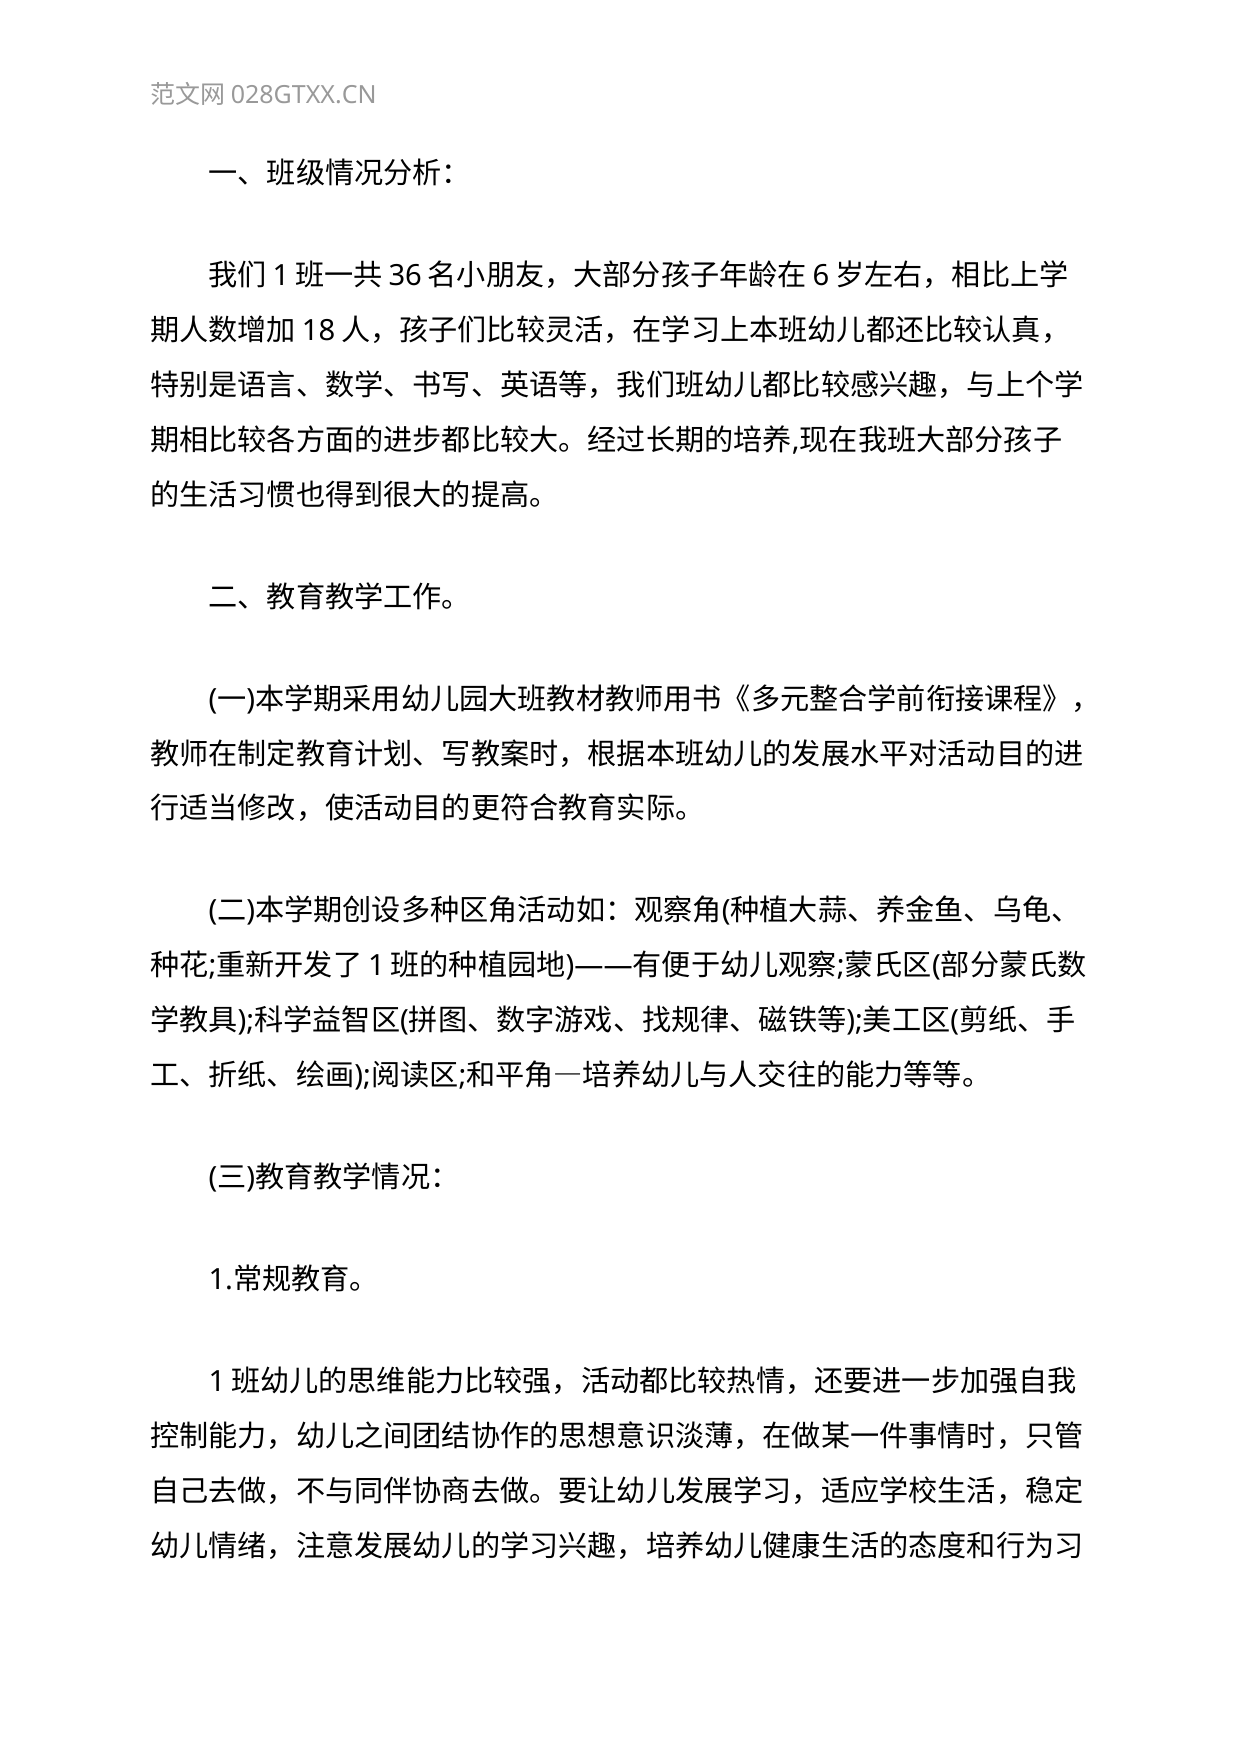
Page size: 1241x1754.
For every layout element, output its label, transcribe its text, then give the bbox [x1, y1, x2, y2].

text 1.常规教育。 [150, 1256, 1090, 1298]
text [150, 1358, 1090, 1565]
text 一、班级情况分析： [150, 150, 1090, 192]
text (一)本学期采用幼儿园大班教材教师用书《多元整合学前衔接课程》，教师在制定教育计划、写教案时，根据本班幼儿的发展水平对活动目的进行适当修改，使活动目的更符合教育实际。 [150, 675, 1090, 827]
text (三)教育教学情况： [150, 1154, 1090, 1196]
text (二)本学期创设多种区角活动如：观察角(种植大蒜、养金鱼、乌龟、种花;重新开发了1班的种植园地)——有便于幼儿观察;蒙氏区(部分蒙氏数学教具);科学益智区(拼图、数字游戏、找规律、磁铁等);美工区(剪纸、手工、折纸、绘画);阅读区;和平角—培养幼儿与人交往的能力等等。 [150, 887, 1090, 1094]
text 我们1班一共36名小朋友，大部分孩子年龄在6岁左右，相比上学期人数增加18人，孩子们比较灵活，在学习上本班幼儿都还比较认真，特别是语言、数学、书写、英语等，我们班幼儿都比较感兴趣，与上个学期相比较各方面的进步都比较大。经过长期的培养,现在我班大部分孩子的生活习惯也得到很大的提高。 [150, 252, 1090, 514]
text 二、教育教学工作。 [150, 573, 1090, 616]
